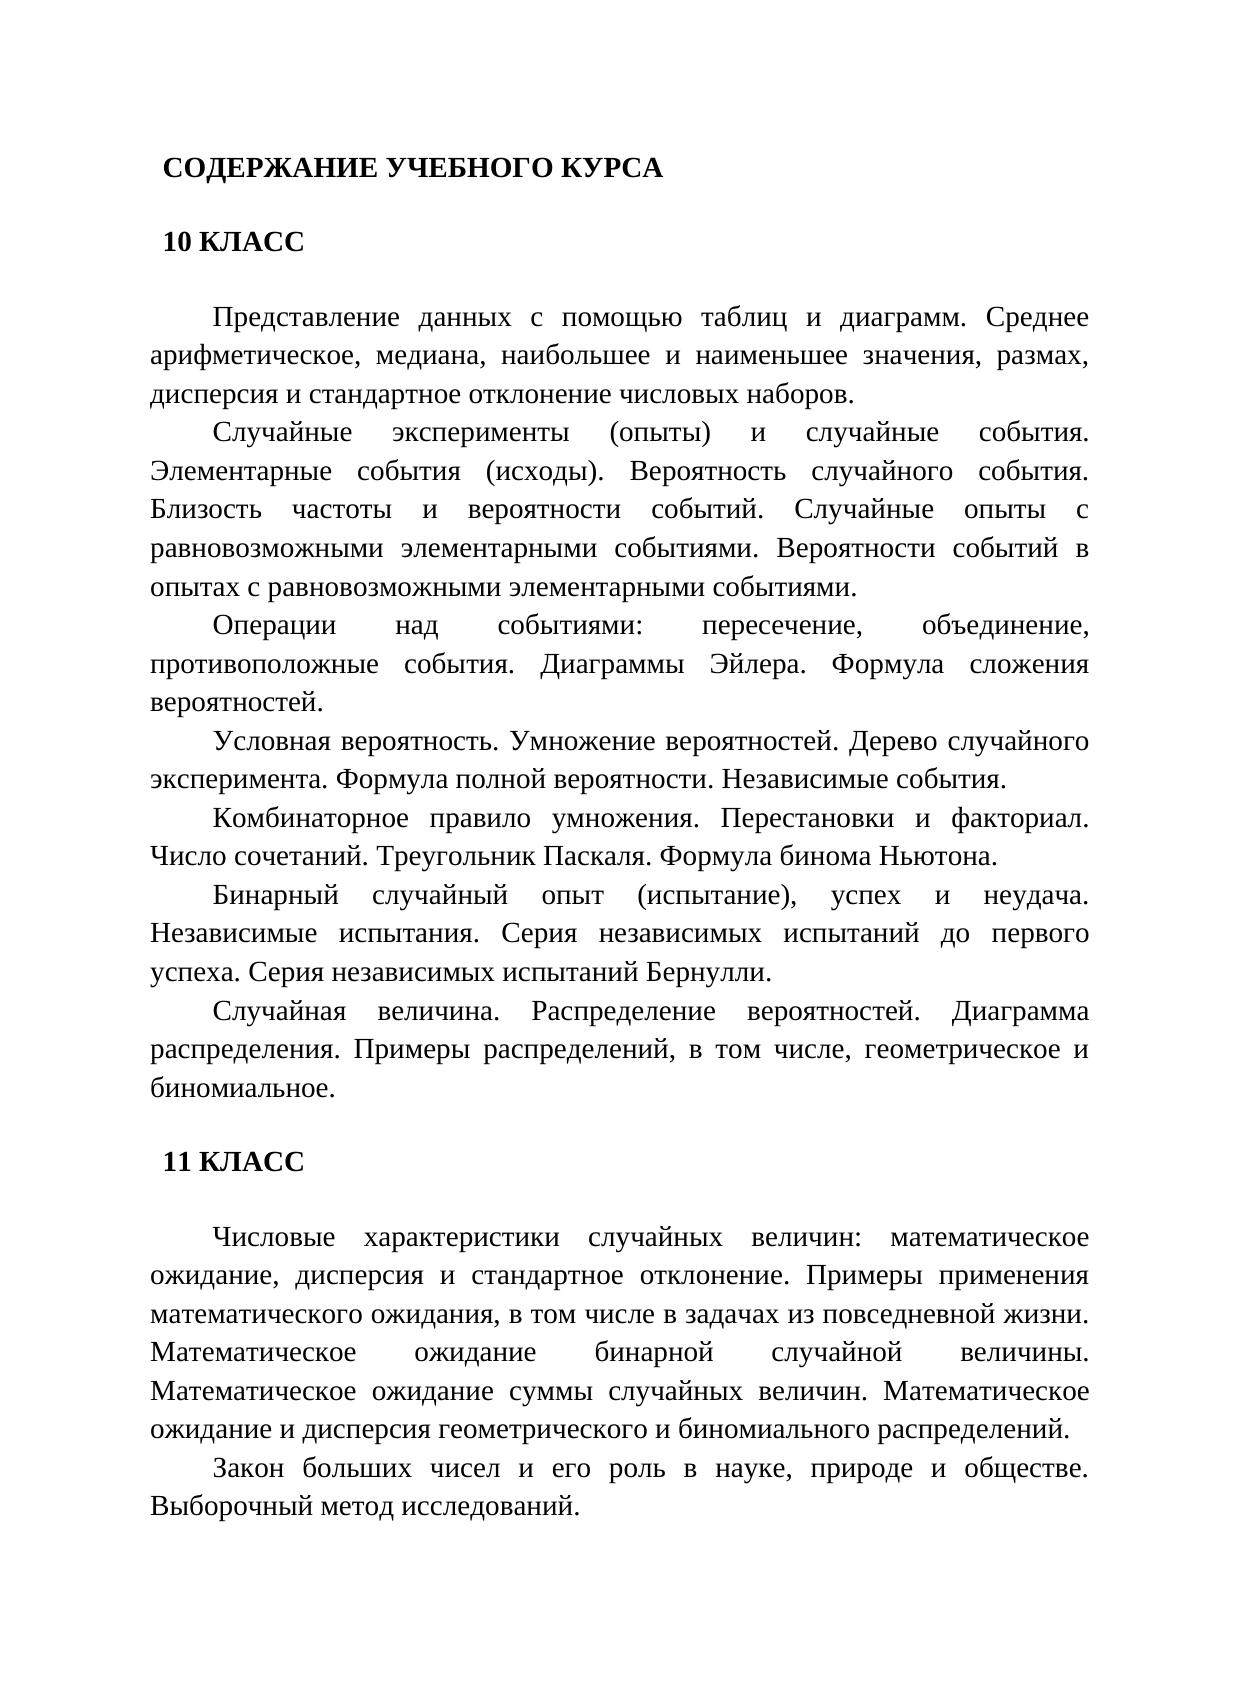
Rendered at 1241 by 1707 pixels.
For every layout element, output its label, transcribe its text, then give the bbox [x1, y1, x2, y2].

text Случайные эксперименты (опыты) и случайные события. Элементарные события (исходы). Вероятность случайного события. Близость частоты и вероятности событий. Случайные опыты с равновозможными элементарными событиями. Вероятности событий в опытах с равновозможными элементарными событиями. [150, 414, 1090, 602]
text Комбинаторное правило умножения. Перестановки и факториал. Число сочетаний. Треугольник Паскаля. Формула бинома Ньютона. [150, 800, 1090, 872]
text Операции над событиями: пересечение, объединение, противоположные события. Диаграммы Эйлера. Формула сложения вероятностей. [150, 607, 1090, 718]
text Закон больших чисел и его роль в науке, природе и обществе. Выборочный метод исследований. [150, 1450, 1090, 1522]
text СОДЕРЖАНИЕ УЧЕБНОГО КУРСА [162, 150, 1090, 183]
text Числовые характеристики случайных величин: математическое ожидание, дисперсия и стандартное отклонение. Примеры применения математического ожидания, в том числе в задачах из повседневной жизни. Математическое ожидание бинарной случайной величины. Математическое ожидание суммы случайных величин. Математическое ожидание и дисперсия геометрического и биномиального распределений. [150, 1219, 1090, 1445]
text 11 КЛАСС [162, 1144, 1090, 1178]
text Представление данных с помощью таблиц и диаграмм. Среднее арифметическое, медиана, наибольшее и наименьшее значения, размах, дисперсия и стандартное отклонение числовых наборов. [150, 299, 1090, 409]
text Условная вероятность. Умножение вероятностей. Дерево случайного эксперимента. Формула полной вероятности. Независимые события. [150, 723, 1090, 795]
text 10 КЛАСС [162, 224, 1090, 258]
text Бинарный случайный опыт (испытание), успех и неудача. Независимые испытания. Серия независимых испытаний до первого успеха. Серия независимых испытаний Бернулли. [150, 877, 1090, 988]
text Случайная величина. Распределение вероятностей. Диаграмма распределения. Примеры распределений, в том числе, геометрическое и биномиальное. [150, 993, 1090, 1103]
